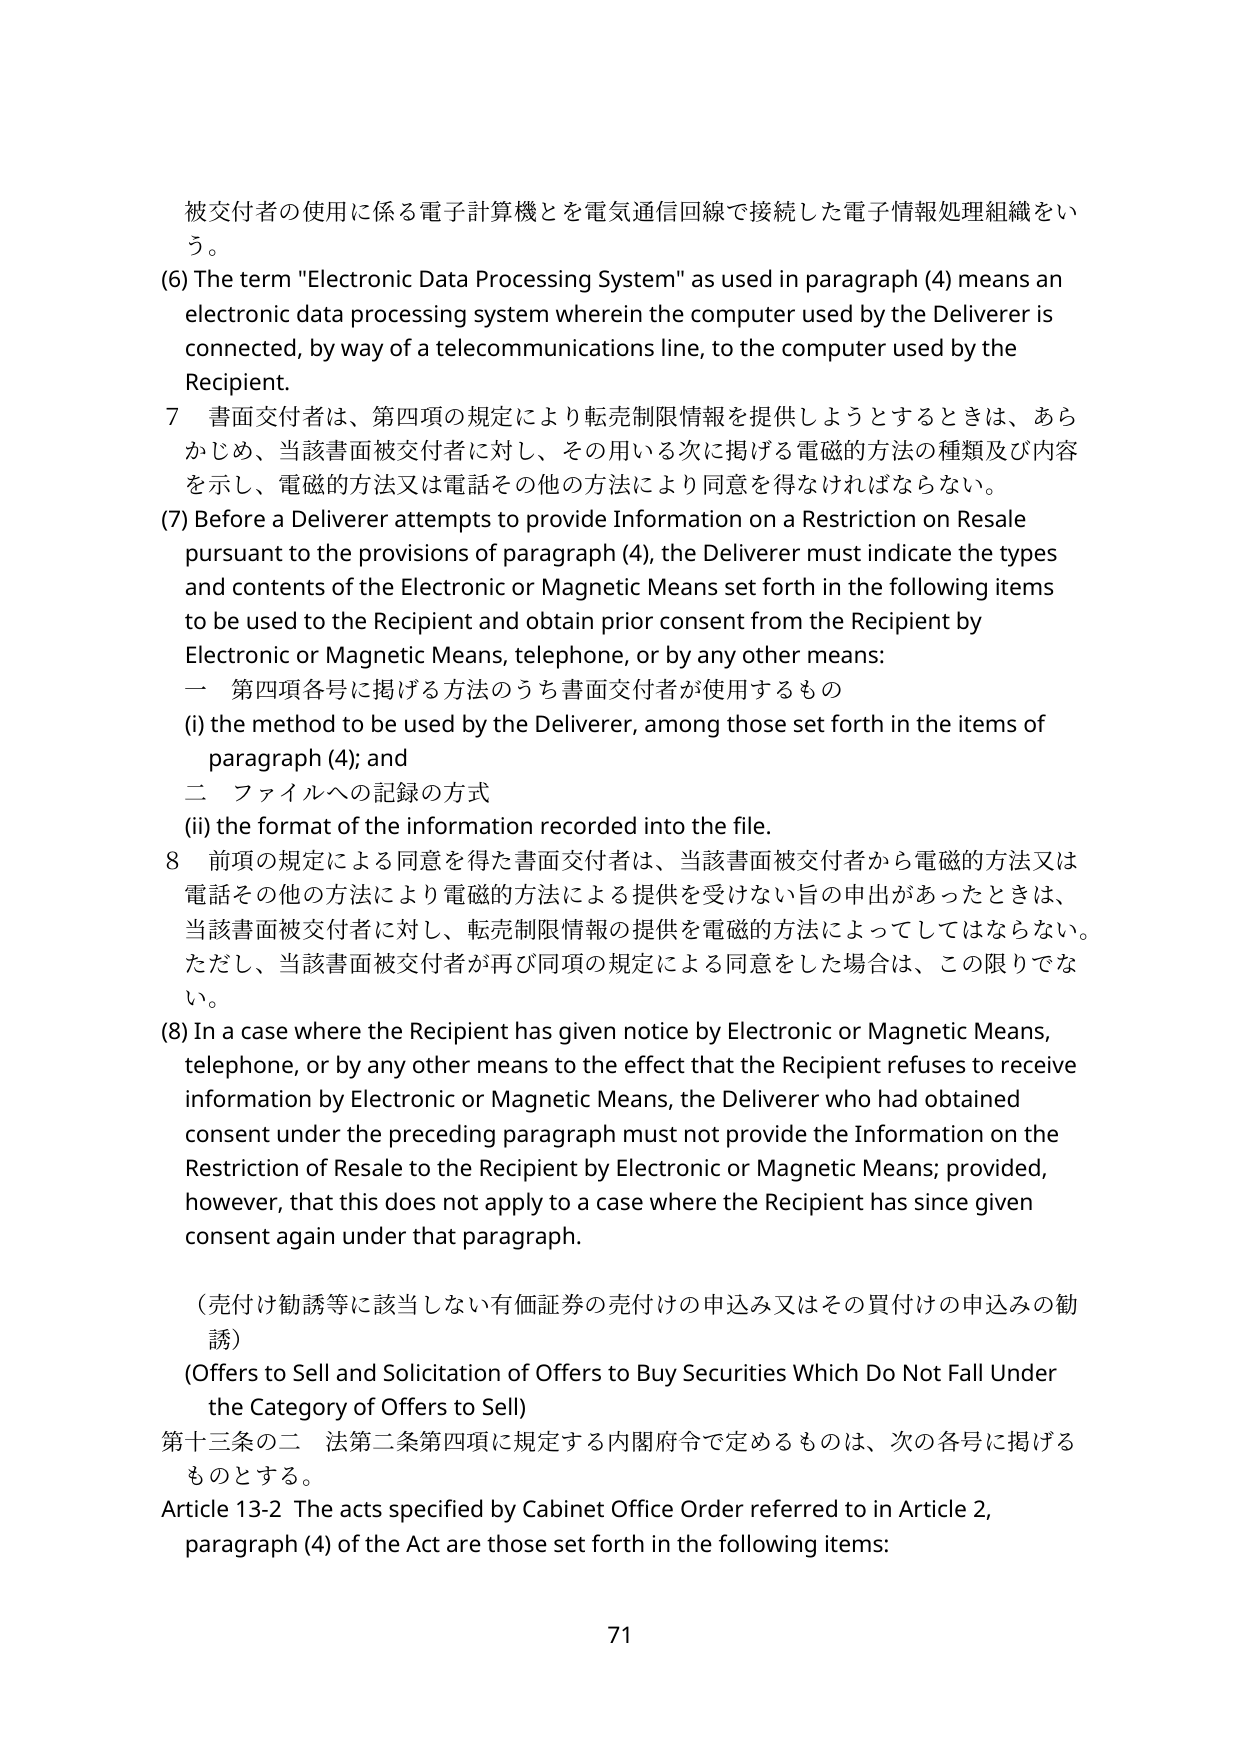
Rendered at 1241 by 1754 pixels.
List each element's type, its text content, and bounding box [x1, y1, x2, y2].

text (i) the method to be used by the Deliverer, among those set forth in the items of paragraph (4); and [184, 706, 1079, 774]
text (7) Before a Deliverer attempts to provide Information on a Restriction on Resale pursuant to the provisions of paragraph (4), the Deliverer must indicate the types and contents of the Electronic or Magnetic Means set forth in the following items to be used to the Recipient and obtain prior consent from the Recipient by Electronic or Magnetic Means, telephone, or by any other means: [161, 501, 1079, 672]
text (8) In a case where the Recipient has given notice by Electronic or Magnetic Means, telephone, or by any other means to the effect that the Recipient refuses to receive information by Electronic or Magnetic Means, the Deliverer who had obtained consent under the preceding paragraph must not provide the Information on the Restriction of Resale to the Recipient by Electronic or Magnetic Means; provided, however, that this does not apply to a case where the Recipient has since given consent again under that paragraph. [161, 1014, 1079, 1253]
text 一 第四項各号に掲げる方法のうち書面交付者が使用するもの [184, 672, 1079, 706]
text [161, 194, 1079, 262]
text ８ 前項の規定による同意を得た書面交付者は、当該書面被交付者から電磁的方法又は電話その他の方法により電磁的方法による提供を受けない旨の申出があったときは、当該書面被交付者に対し、転売制限情報の提供を電磁的方法によってしてはならない。ただし、当該書面被交付者が再び同項の規定による同意をした場合は、この限りでない。 [161, 843, 1079, 1014]
text (Offers to Sell and Solicitation of Offers to Buy Securities Which Do Not Fall Under the Category of Offers to Sell) [184, 1355, 1079, 1424]
text 第十三条の二 法第二条第四項に規定する内閣府令で定めるものは、次の各号に掲げるものとする。 [161, 1424, 1079, 1492]
text Article 13-2 The acts specified by Cabinet Office Order referred to in Article 2, paragraph (4) of the Act are those set forth in the following items: [161, 1492, 1079, 1560]
text 二 ファイルへの記録の方式 [184, 774, 1079, 809]
text (ii) the format of the information recorded into the file. [184, 809, 1079, 843]
text (6) The term "Electronic Data Processing System" as used in paragraph (4) means an electronic data processing system wherein the computer used by the Deliverer is connected, by way of a telecommunications line, to the computer used by the Recipient. [161, 262, 1079, 399]
text （売付け勧誘等に該当しない有価証券の売付けの申込み又はその買付けの申込みの勧誘） [184, 1287, 1079, 1355]
text ７ 書面交付者は、第四項の規定により転売制限情報を提供しようとするときは、あらかじめ、当該書面被交付者に対し、その用いる次に掲げる電磁的方法の種類及び内容を示し、電磁的方法又は電話その他の方法により同意を得なければならない。 [161, 399, 1079, 501]
